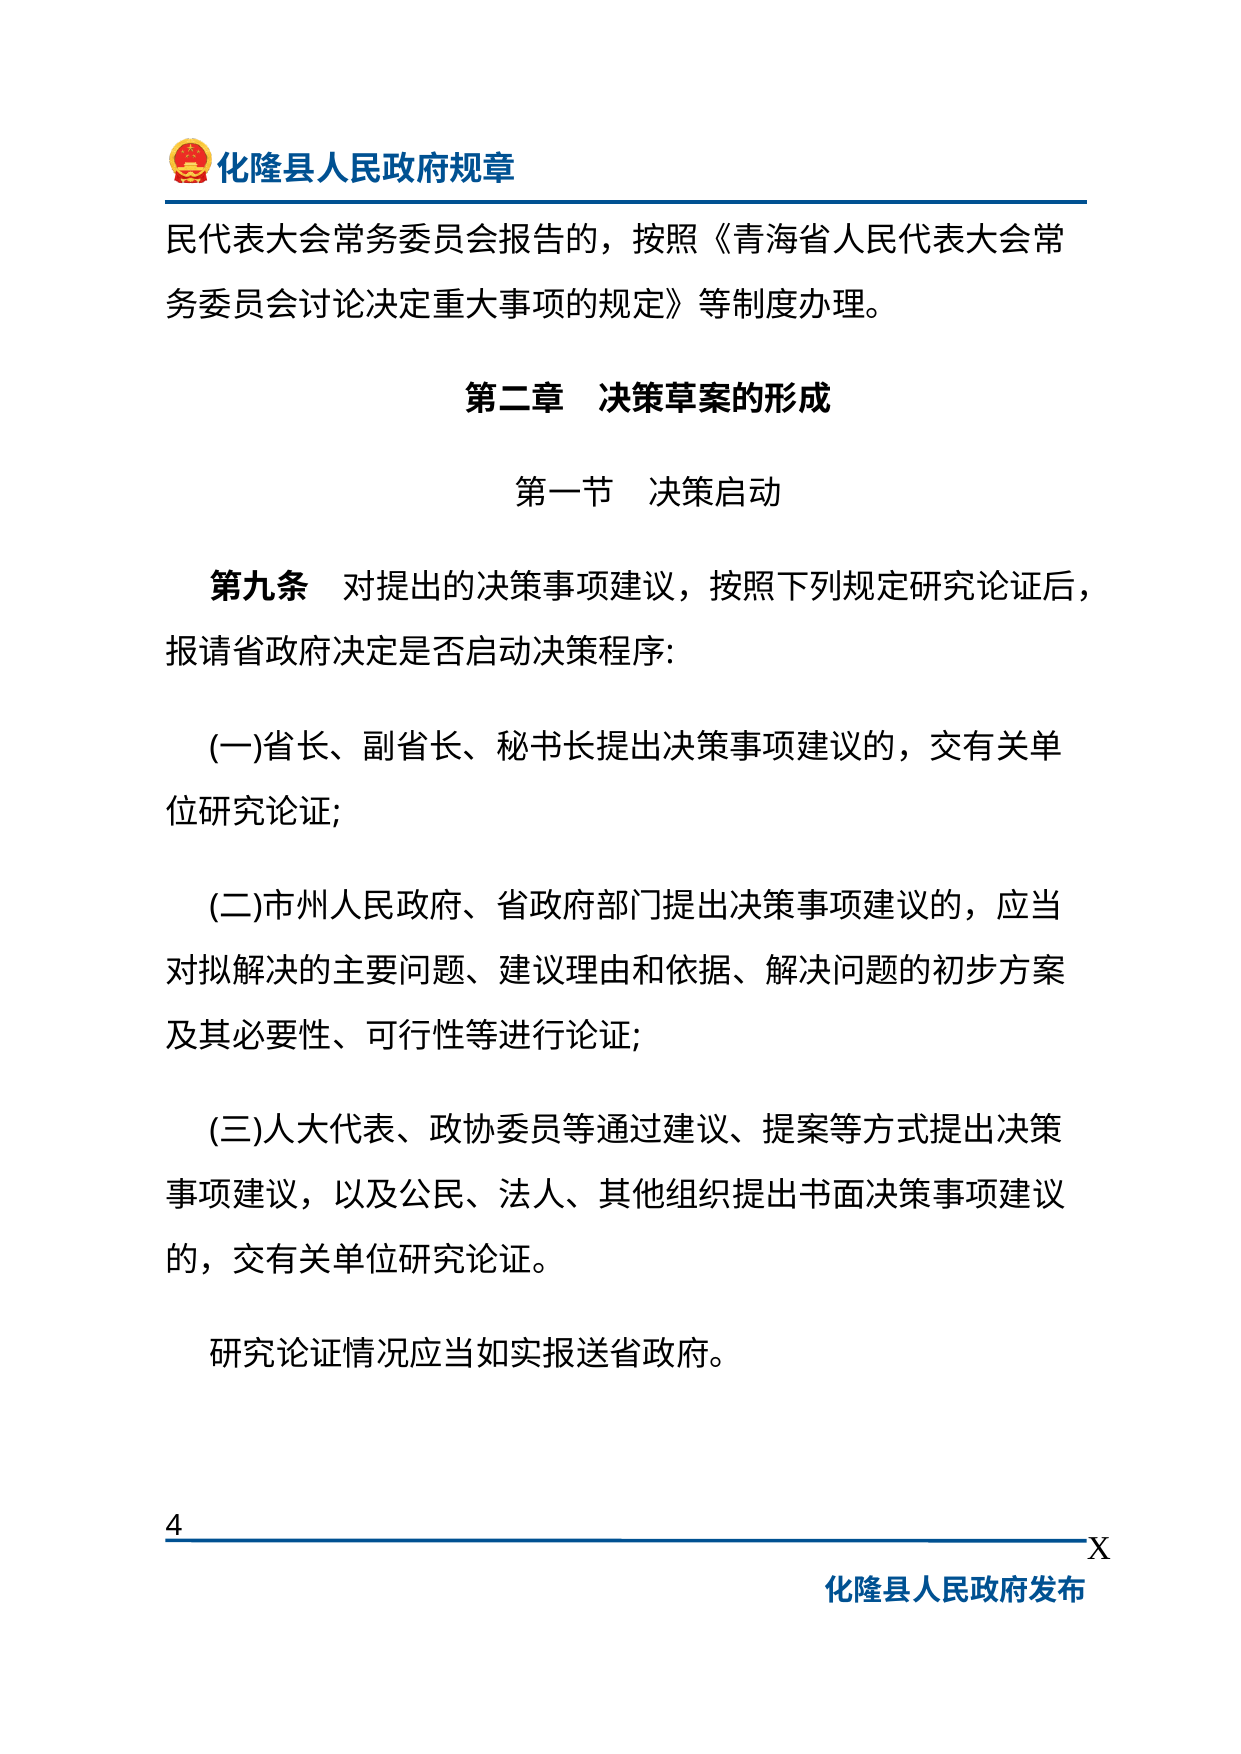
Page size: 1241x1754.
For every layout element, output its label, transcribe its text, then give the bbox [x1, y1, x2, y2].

text (三)人大代表、政协委员等通过建议、提案等方式提出决策事项建议，以及公民、法人、其他组织提出书面决策事项建议的，交有关单位研究论证。 [165, 1094, 1087, 1289]
text (二)市州人民政府、省政府部门提出决策事项建议的，应当对拟解决的主要问题、建议理由和依据、解决问题的初步方案及其必要性、可行性等进行论证; [165, 870, 1087, 1065]
text 第二章 决策草案的形成 [165, 364, 1087, 429]
text 研究论证情况应当如实报送省政府。 [165, 1319, 1087, 1384]
picture [165, 136, 216, 187]
text 第八条 省政府重大行政决策依法属于省人民代表大会及其常务委员会讨论决定的重大事项范围或者应当在出台前向省人民代表大会常务委员会报告的，按照《青海省人民代表大会常务委员会讨论决定重大事项的规定》等制度办理。 [165, 204, 1087, 334]
text (一)省长、副省长、秘书长提出决策事项建议的，交有关单位研究论证; [165, 711, 1087, 841]
text 第九条 对提出的决策事项建议，按照下列规定研究论证后，报请省政府决定是否启动决策程序: [165, 552, 1087, 682]
text 第一节 决策启动 [165, 458, 1087, 523]
